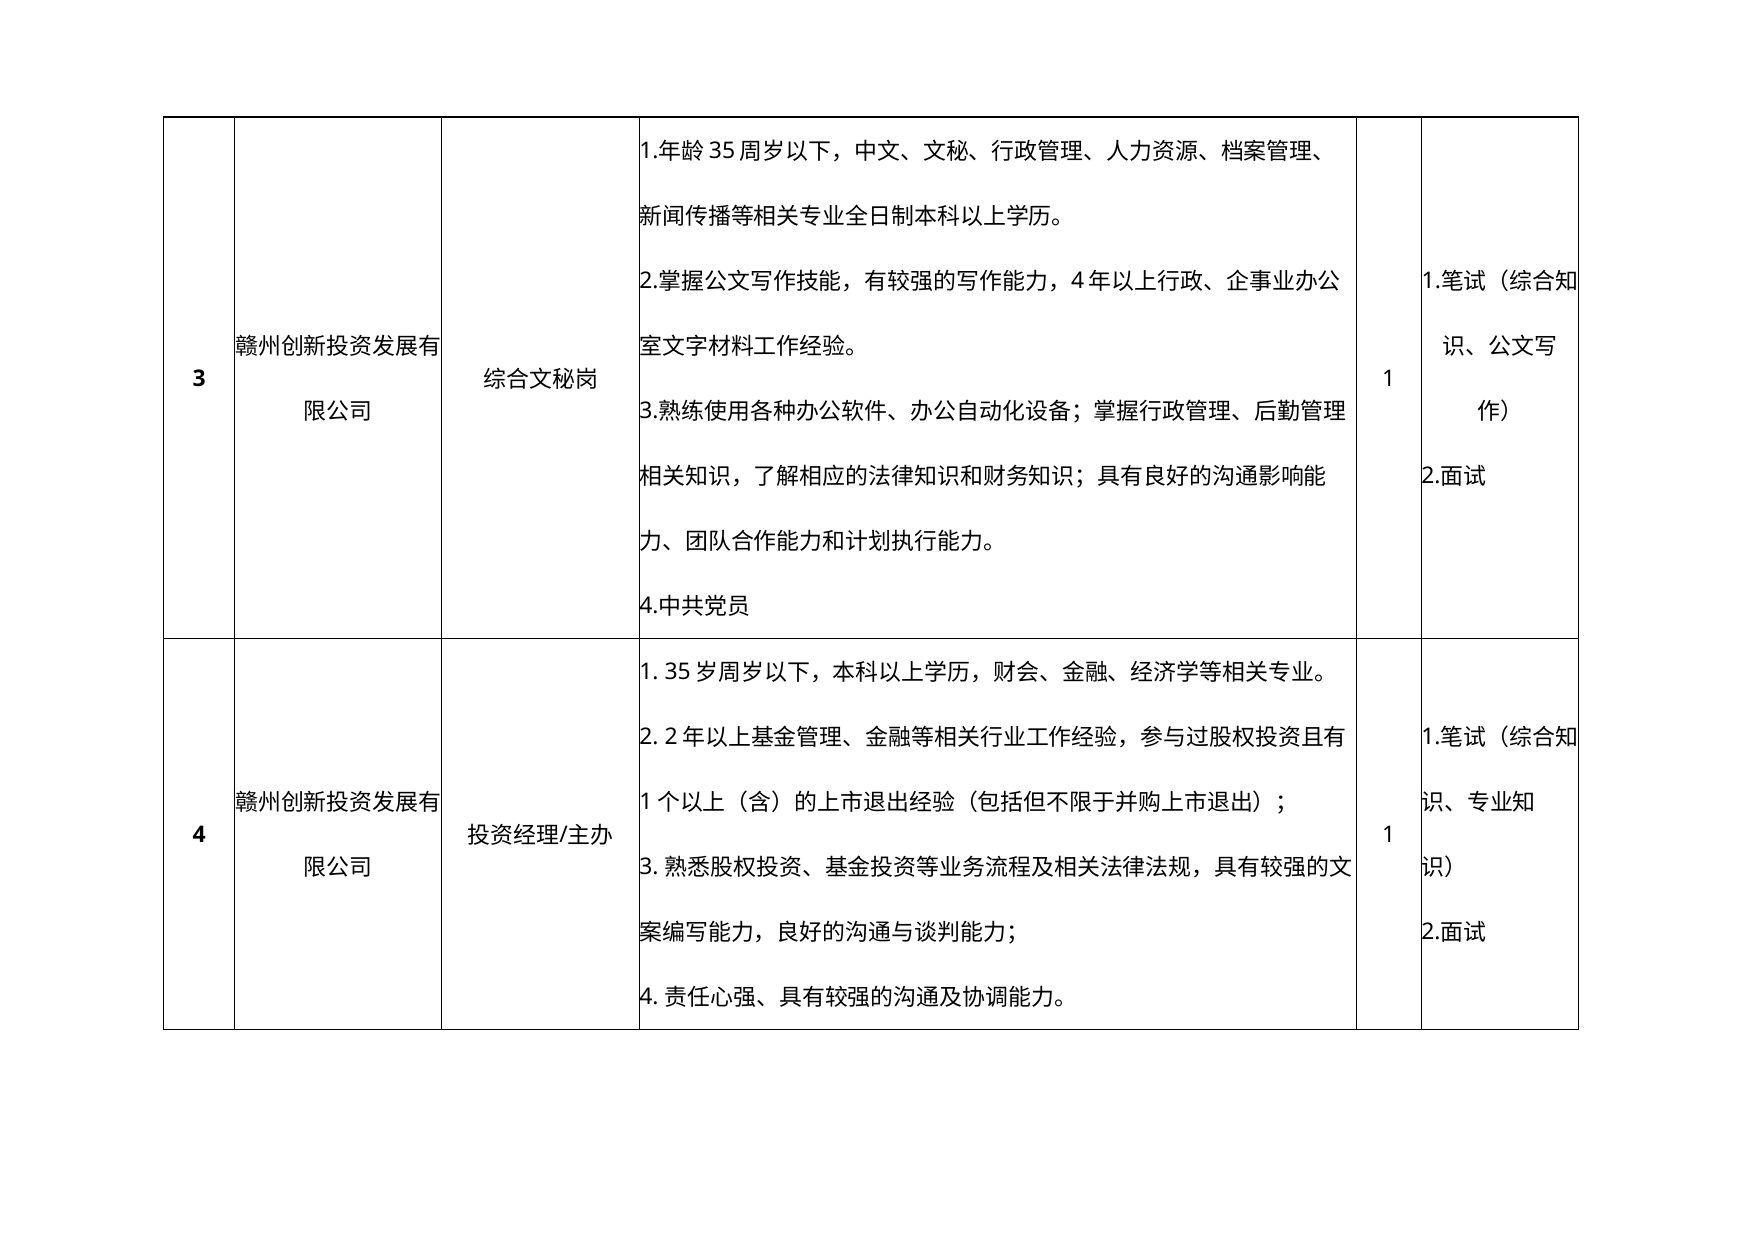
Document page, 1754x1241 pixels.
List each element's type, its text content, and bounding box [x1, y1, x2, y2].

table_cell 综合文秘岗 [442, 118, 639, 637]
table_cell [1422, 639, 1578, 1028]
table_cell 3 [164, 118, 234, 637]
table_cell 1.年龄35周岁以下，中文、文秘、行政管理、人力资源、档案管理、新闻传播等相关专业全日制本科以上学历。 2.掌握公文写作技能，有较强的写作能力，4年以上行政、企事业办公室文字材料工作经验。 3.熟练使用各种办公软件、办公自动化设备；掌握行政管理、后勤管理相关知识，了解相应的法律知识和财务知识；具有良好的沟通影响能力、团队合作能力和计划执行能力。 4.中共党员 [640, 118, 1356, 637]
table_cell 4 [164, 639, 234, 1028]
table_cell 1. 35岁周岁以下，本科以上学历，财会、金融、经济学等相关专业。 2. 2年以上基金管理、金融等相关行业工作经验，参与过股权投资且有1个以上（含）的上市退出经验（包括但不限于并购上市退出）； 3. 熟悉股权投资、基金投资等业务流程及相关法律法规，具有较强的文案编写能力，良好的沟通与谈判能力； 4. 责任心强、具有较强的沟通及协调能力。 [640, 639, 1356, 1028]
table_cell 赣州创新投资发展有限公司 [235, 118, 441, 637]
table_cell 1.笔试（综合知识、公文写作） 2.面试 [1422, 118, 1578, 637]
table_cell 投资经理/主办 [442, 639, 639, 1028]
table_cell 1 [1357, 639, 1421, 1028]
table_cell 赣州创新投资发展有限公司 [235, 639, 441, 1028]
table_cell 1 [1357, 118, 1421, 637]
